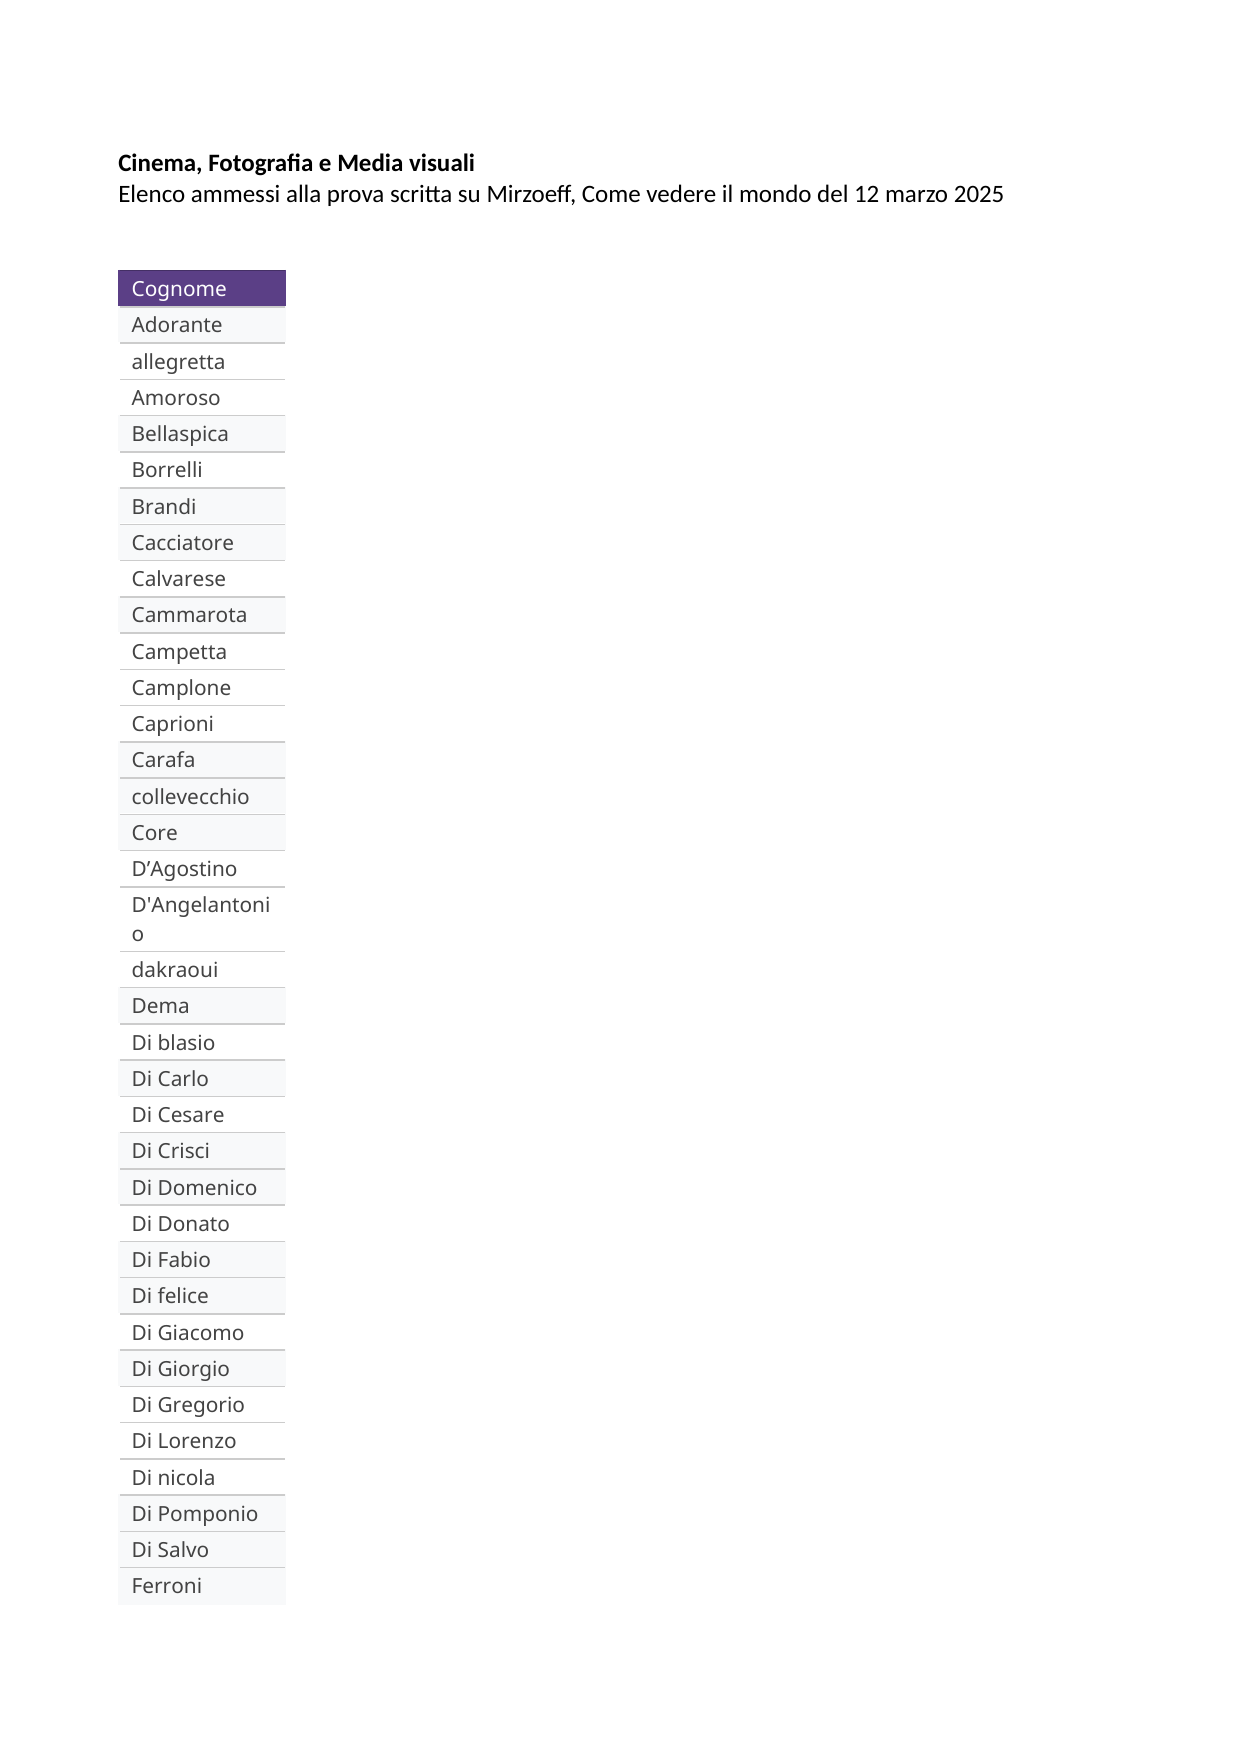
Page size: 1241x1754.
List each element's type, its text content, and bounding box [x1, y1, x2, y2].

table_cell Adorante [120, 308, 285, 342]
table_cell Di Lorenzo [120, 1423, 285, 1458]
table_cell Di Cesare [120, 1097, 285, 1132]
table_cell Di Carlo [120, 1061, 285, 1096]
table_cell Amoroso [120, 380, 285, 415]
table_cell Dema [120, 988, 285, 1023]
table_cell D’Agostino [120, 851, 285, 886]
table_cell Cacciatore [120, 525, 285, 560]
table_cell allegretta [120, 344, 285, 378]
table_cell Di nicola [120, 1460, 285, 1494]
table_cell Di Salvo [120, 1532, 285, 1567]
table_cell D'Angelantonio [120, 888, 285, 951]
table_cell Borrelli [120, 453, 285, 487]
table_cell Bellaspica [120, 416, 285, 451]
table_cell collevecchio [120, 779, 285, 813]
table_cell Di Crisci [120, 1133, 285, 1168]
table_cell Calvarese [120, 561, 285, 596]
table_cell Cammarota [120, 598, 285, 632]
table_header Cognome [120, 271, 285, 306]
table_cell Di Gregorio [120, 1387, 285, 1422]
table_cell Di Fabio [120, 1242, 285, 1277]
table_cell Di Pomponio [120, 1496, 285, 1531]
table_cell Carafa [120, 743, 285, 777]
text Cinema, Fotografia e Media visuali [118, 148, 1122, 178]
table_cell Di Donato [120, 1206, 285, 1241]
table_cell Ferroni [120, 1568, 285, 1603]
table_cell Di felice [120, 1278, 285, 1313]
table_cell Di Domenico [120, 1170, 285, 1204]
table_cell dakraoui [120, 952, 285, 987]
text Elenco ammessi alla prova scritta su Mirzoeff, Come vedere il mondo del 12 marzo 2025 [118, 178, 1122, 209]
table_cell Campetta [120, 634, 285, 668]
table_cell Caprioni [120, 706, 285, 741]
table_cell Di Giorgio [120, 1351, 285, 1386]
table_cell Di blasio [120, 1025, 285, 1059]
table_cell Camplone [120, 670, 285, 705]
table_cell Di Giacomo [120, 1315, 285, 1349]
table_cell Brandi [120, 489, 285, 523]
table_cell Core [120, 815, 285, 850]
